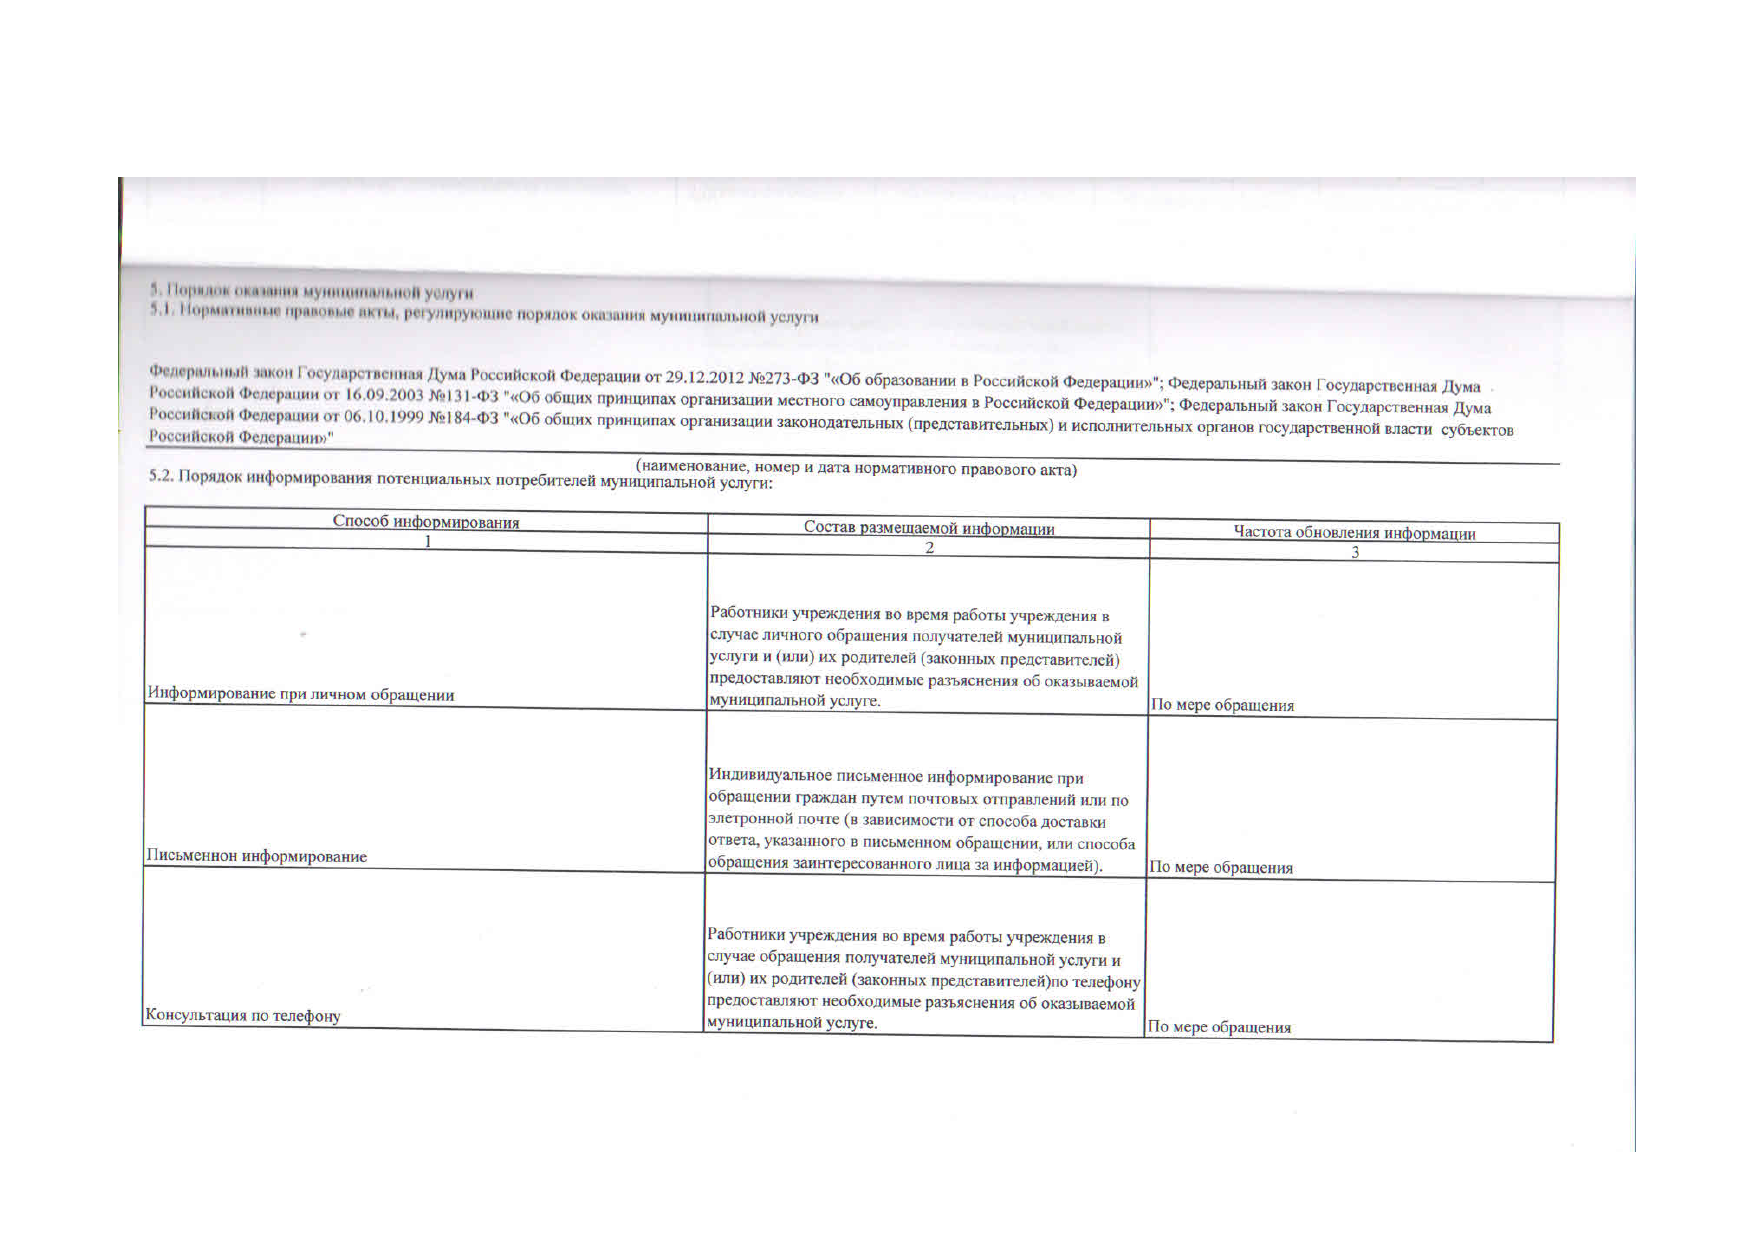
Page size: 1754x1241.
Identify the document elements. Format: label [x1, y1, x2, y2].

picture [118, 177, 1636, 1152]
